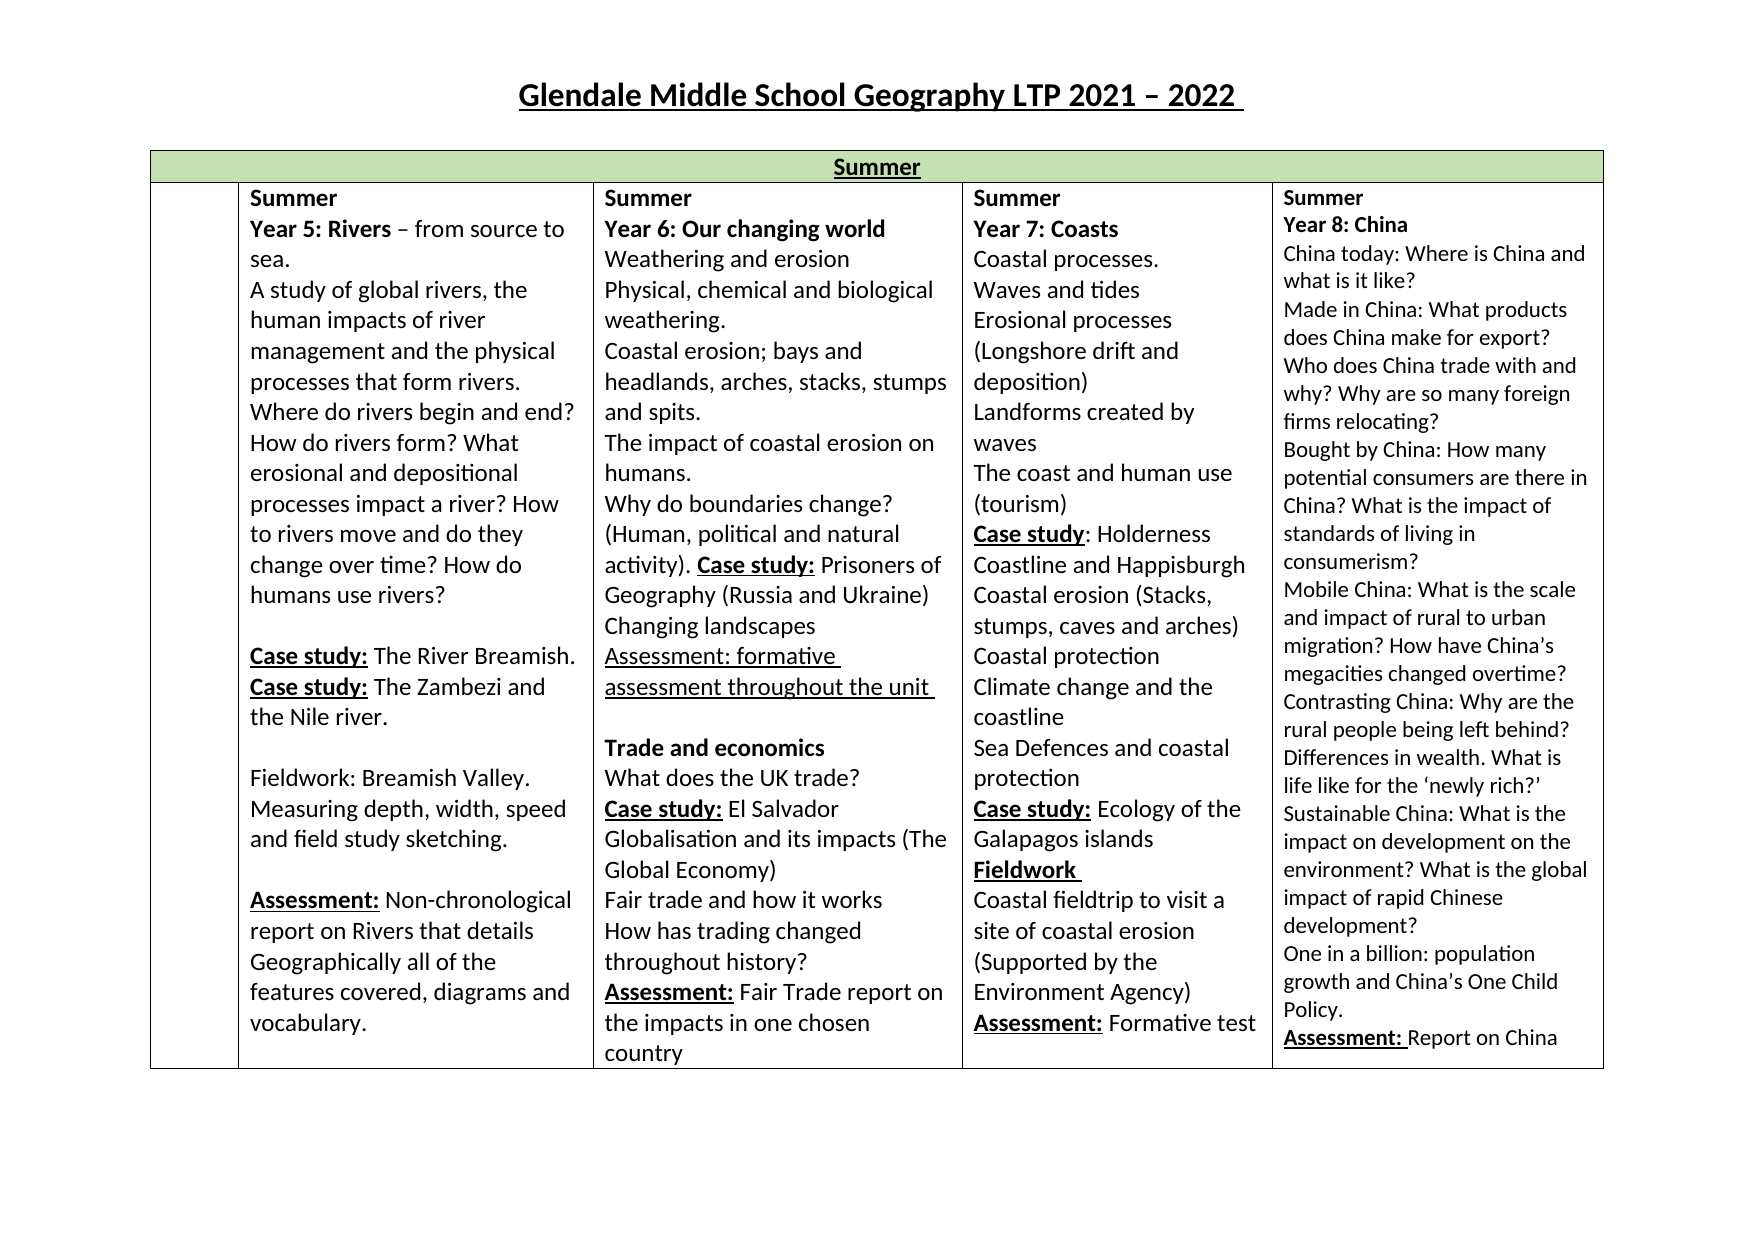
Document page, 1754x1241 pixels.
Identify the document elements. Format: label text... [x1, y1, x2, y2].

table_cell Summer Year 5: Rivers – from source to sea. A study of global rivers, the human impacts of river management and the physical processes that form rivers. Where do rivers begin and end? How do rivers form? What erosional and depositional processes impact a river? How to rivers move and do they change over time? How do humans use rivers? Case study: The River Breamish. Case study: The Zambezi and the Nile river. Fieldwork: Breamish Valley. Measuring depth, width, speed and field study sketching. Assessment: Non-chronological report on Rivers that details Geographically all of the features covered, diagrams and vocabulary. [239, 183, 593, 1068]
table_cell Summer Year 6: Our changing world Weathering and erosion Physical, chemical and biological weathering. Coastal erosion; bays and headlands, arches, stacks, stumps and spits. The impact of coastal erosion on humans. Why do boundaries change? (Human, political and natural activity). Case study: Prisoners of Geography (Russia and Ukraine) Changing landscapes Assessment: formative assessment throughout the unit Trade and economics What does the UK trade? Case study: El Salvador Globalisation and its impacts (The Global Economy) Fair trade and how it works How has trading changed throughout history? Assessment: Fair Trade report on the impacts in one chosen country [594, 183, 962, 1068]
table_cell Summer Year 7: Coasts Coastal processes. Waves and tides Erosional processes (Longshore drift and deposition) Landforms created by waves The coast and human use (tourism) Case study: Holderness Coastline and Happisburgh Coastal erosion (Stacks, stumps, caves and arches) Coastal protection Climate change and the coastline Sea Defences and coastal protection Case study: Ecology of the Galapagos islands Fieldwork Coastal fieldtrip to visit a site of coastal erosion (Supported by the Environment Agency) Assessment: Formative test [963, 183, 1272, 1068]
table_cell Summer Year 8: China China today: Where is China and what is it like? Made in China: What products does China make for export? Who does China trade with and why? Why are so many foreign firms relocating? Bought by China: How many potential consumers are there in China? What is the impact of standards of living in consumerism? Mobile China: What is the scale and impact of rural to urban migration? How have China’s megacities changed overtime? Contrasting China: Why are the rural people being left behind? Differences in wealth. What is life like for the ‘newly rich?’ Sustainable China: What is the impact on development on the environment? What is the global impact of rapid Chinese development? One in a billion: population growth and China’s One Child Policy. Assessment: Report on China [1273, 183, 1603, 1068]
table_cell [151, 183, 238, 1068]
table_cell Summer [151, 151, 1603, 182]
